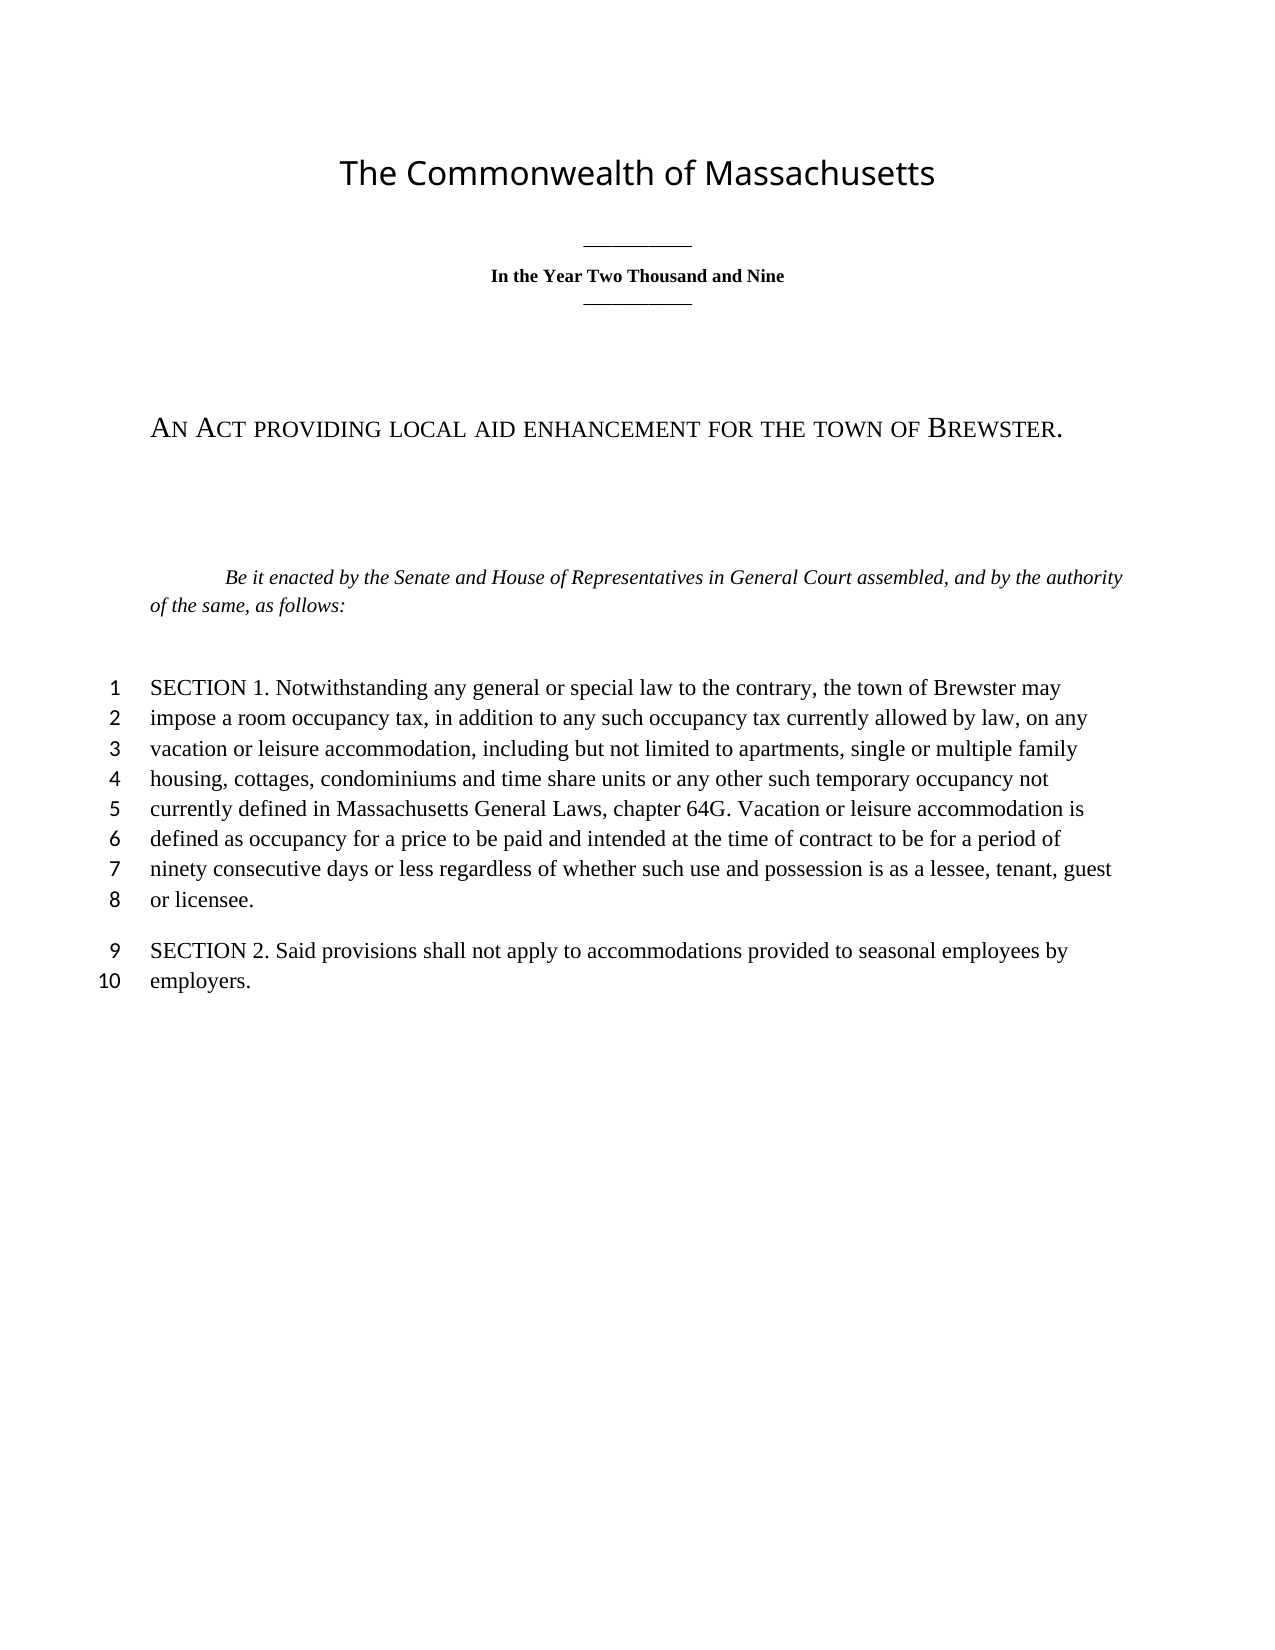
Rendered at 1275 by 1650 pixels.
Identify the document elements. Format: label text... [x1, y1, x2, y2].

text The Commonwealth of Massachusetts [150, 150, 1125, 228]
text An Act providing local aid enhancement for the town of Brewster. [150, 410, 1125, 540]
text _______________ [150, 232, 1125, 261]
text SECTION 1. Notwithstanding any general or special law to the contrary, the town of Brewster may impose a room occupancy tax, in addition to any such occupancy tax currently allowed by law, on any vacation or leisure accommodation, including but not limited to apartments, single or multiple family housing, cottages, condominiums and time share units or any other such temporary occupancy not currently defined in Massachusetts General Laws, chapter 64G. Vacation or leisure accommodation is defined as occupancy for a price to be paid and intended at the time of contract to be for a period of ninety consecutive days or less regardless of whether such use and possession is as a lessee, tenant, guest or licensee. [150, 674, 1125, 912]
text In the Year Two Thousand and Nine [150, 265, 1125, 287]
text _______________ [150, 290, 1125, 319]
text SECTION 2. Said provisions shall not apply to accommodations provided to seasonal employees by employers. [150, 937, 1125, 993]
text Be it enacted by the Senate and House of Representatives in General Court assembled, and by the authority of the same, as follows: [150, 565, 1125, 649]
